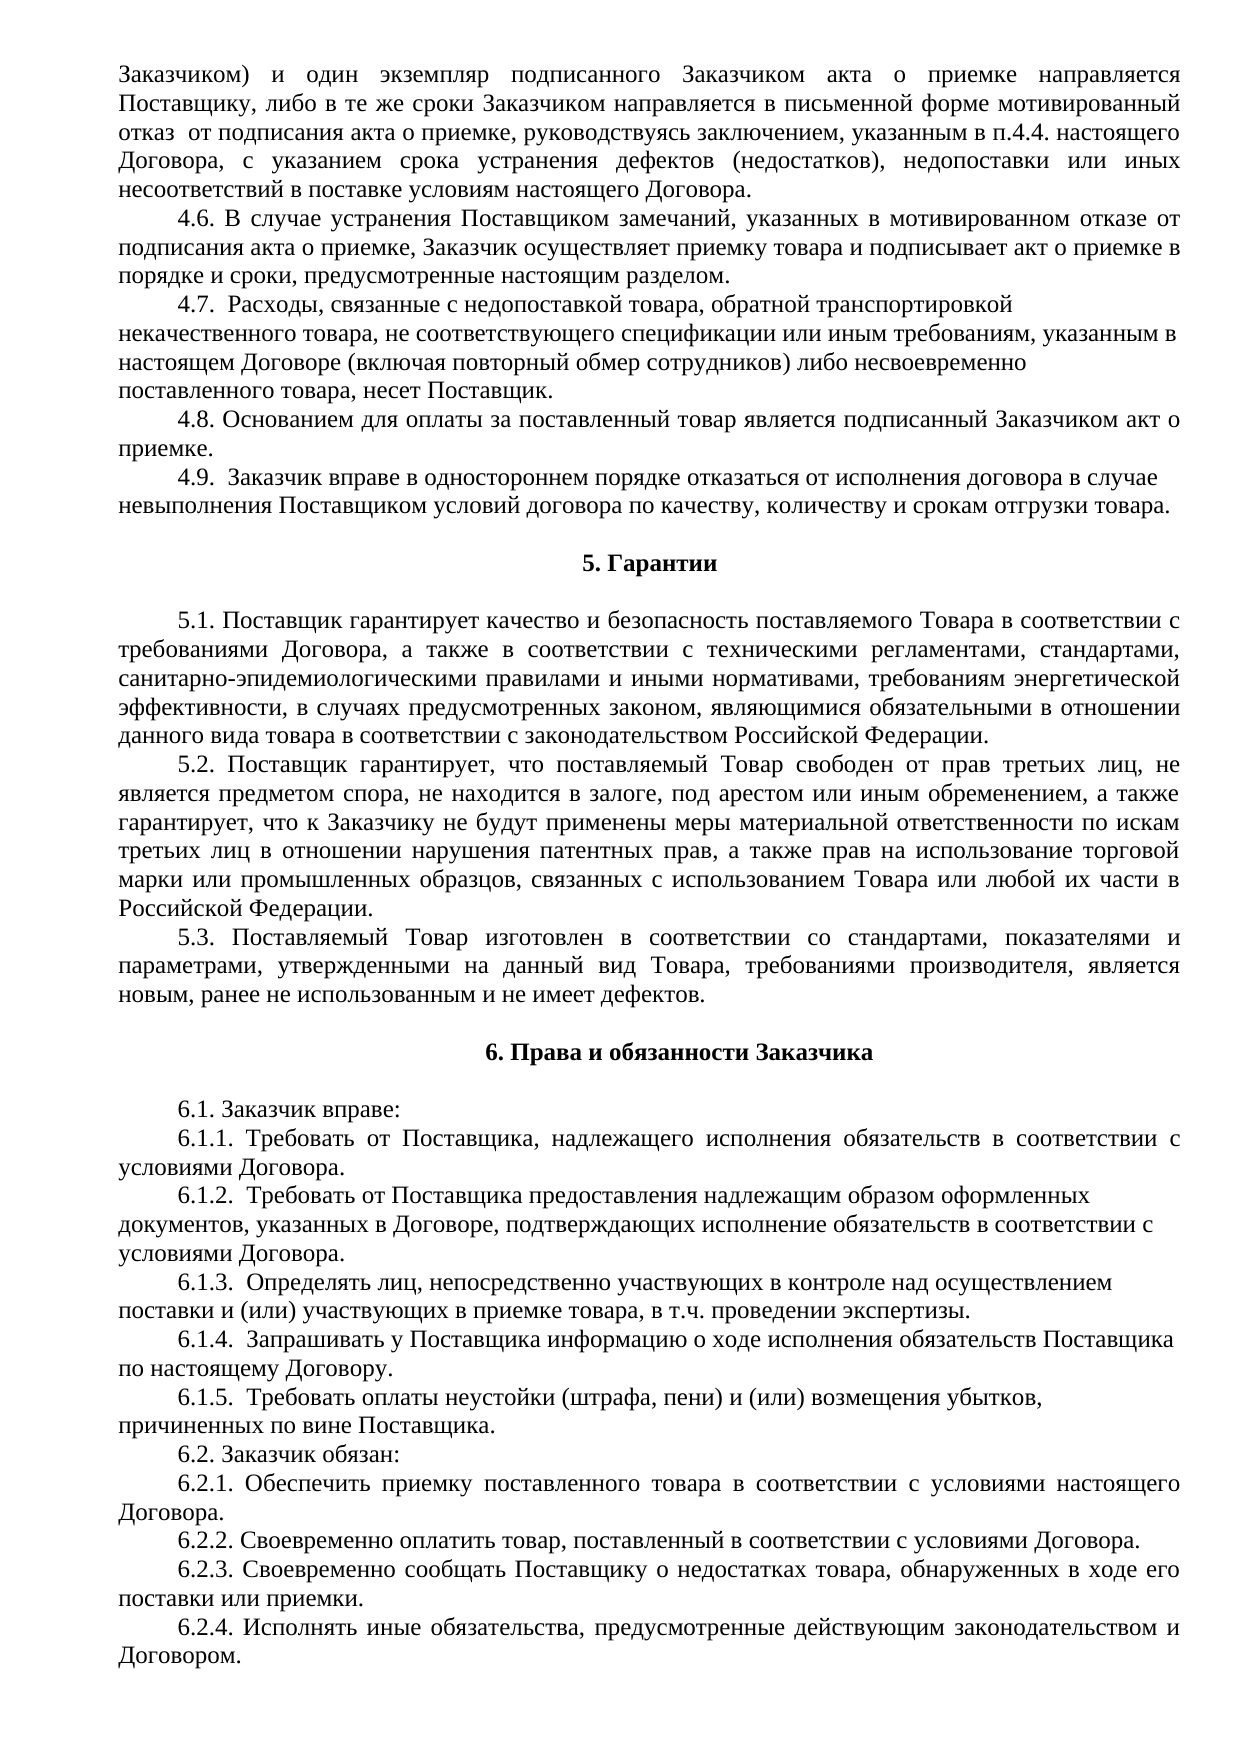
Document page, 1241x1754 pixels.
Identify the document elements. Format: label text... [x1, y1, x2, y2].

text 4.8. Основанием для оплаты за поставленный товар является подписанный Заказчиком акт о приемке. [118, 404, 1181, 462]
text 5.3. Поставляемый Товар изготовлен в соответствии со стандартами, показателями и параметрами, утвержденными на данный вид Товара, требованиями производителя, является новым, ранее не использованным и не имеет дефектов. [118, 922, 1181, 1008]
text 6.2.1. Обеспечить приемку поставленного товара в соответствии с условиями настоящего Договора. [118, 1468, 1181, 1525]
text 6. Права и обязанности Заказчика [118, 1037, 1181, 1065]
text 6.1.2. Требовать от Поставщика предоставления надлежащим образом оформленных документов, указанных в Договоре, подтверждающих исполнение обязательств в соответствии с условиями Договора. [118, 1180, 1181, 1267]
text 6.1.4. Запрашивать у Поставщика информацию о ходе исполнения обязательств Поставщика по настоящему Договору. [118, 1324, 1181, 1382]
text 4.9. Заказчик вправе в одностороннем порядке отказаться от исполнения договора в случае невыполнения Поставщиком условий договора по качеству, количеству и срокам отгрузки товара. [118, 462, 1181, 519]
text 5. Гарантии [118, 548, 1181, 577]
text 4.7. Расходы, связанные с недопоставкой товара, обратной транспортировкой некачественного товара, не соответствующего спецификации или иным требованиям, указанным в настоящем Договоре (включая повторный обмер сотрудников) либо несвоевременно поставленного товара, несет Поставщик. [118, 289, 1181, 404]
text 5.2. Поставщик гарантирует, что поставляемый Товар свободен от прав третьих лиц, не является предметом спора, не находится в залоге, под арестом или иным обременением, а также гарантирует, что к Заказчику не будут применены меры материальной ответственности по искам третьих лиц в отношении нарушения патентных прав, а также прав на использование торговой марки или промышленных образцов, связанных с использованием Товара или любой их части в Российской Федерации. [118, 749, 1181, 922]
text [118, 59, 1181, 203]
text 6.2.3. Своевременно сообщать Поставщику о недостатках товара, обнаруженных в ходе его поставки или приемки. [118, 1554, 1181, 1612]
text 4.6. В случае устранения Поставщиком замечаний, указанных в мотивированном отказе от подписания акта о приемке, Заказчик осуществляет приемку товара и подписывает акт о приемке в порядке и сроки, предусмотренные настоящим разделом. [118, 203, 1181, 289]
text 6.2.2. Своевременно оплатить товар, поставленный в соответствии с условиями Договора. [118, 1525, 1181, 1554]
text 6.1.1. Требовать от Поставщика, надлежащего исполнения обязательств в соответствии с условиями Договора. [118, 1123, 1181, 1180]
text 6.1. Заказчик вправе: [118, 1094, 1181, 1123]
text 5.1. Поставщик гарантирует качество и безопасность поставляемого Товара в соответствии с требованиями Договора, а также в соответствии с техническими регламентами, стандартами, санитарно-эпидемиологическими правилами и иными нормативами, требованиям энергетической эффективности, в случаях предусмотренных законом, являющимися обязательными в отношении данного вида товара в соответствии с законодательством Российской Федерации. [118, 605, 1181, 749]
text 6.2.4. Исполнять иные обязательства, предусмотренные действующим законодательством и Договором. [118, 1612, 1181, 1669]
text 6.1.3. Определять лиц, непосредственно участвующих в контроле над осуществлением поставки и (или) участвующих в приемке товара, в т.ч. проведении экспертизы. [118, 1267, 1181, 1324]
text 6.2. Заказчик обязан: [118, 1439, 1181, 1468]
text 6.1.5. Требовать оплаты неустойки (штрафа, пени) и (или) возмещения убытков, причиненных по вине Поставщика. [118, 1382, 1181, 1439]
